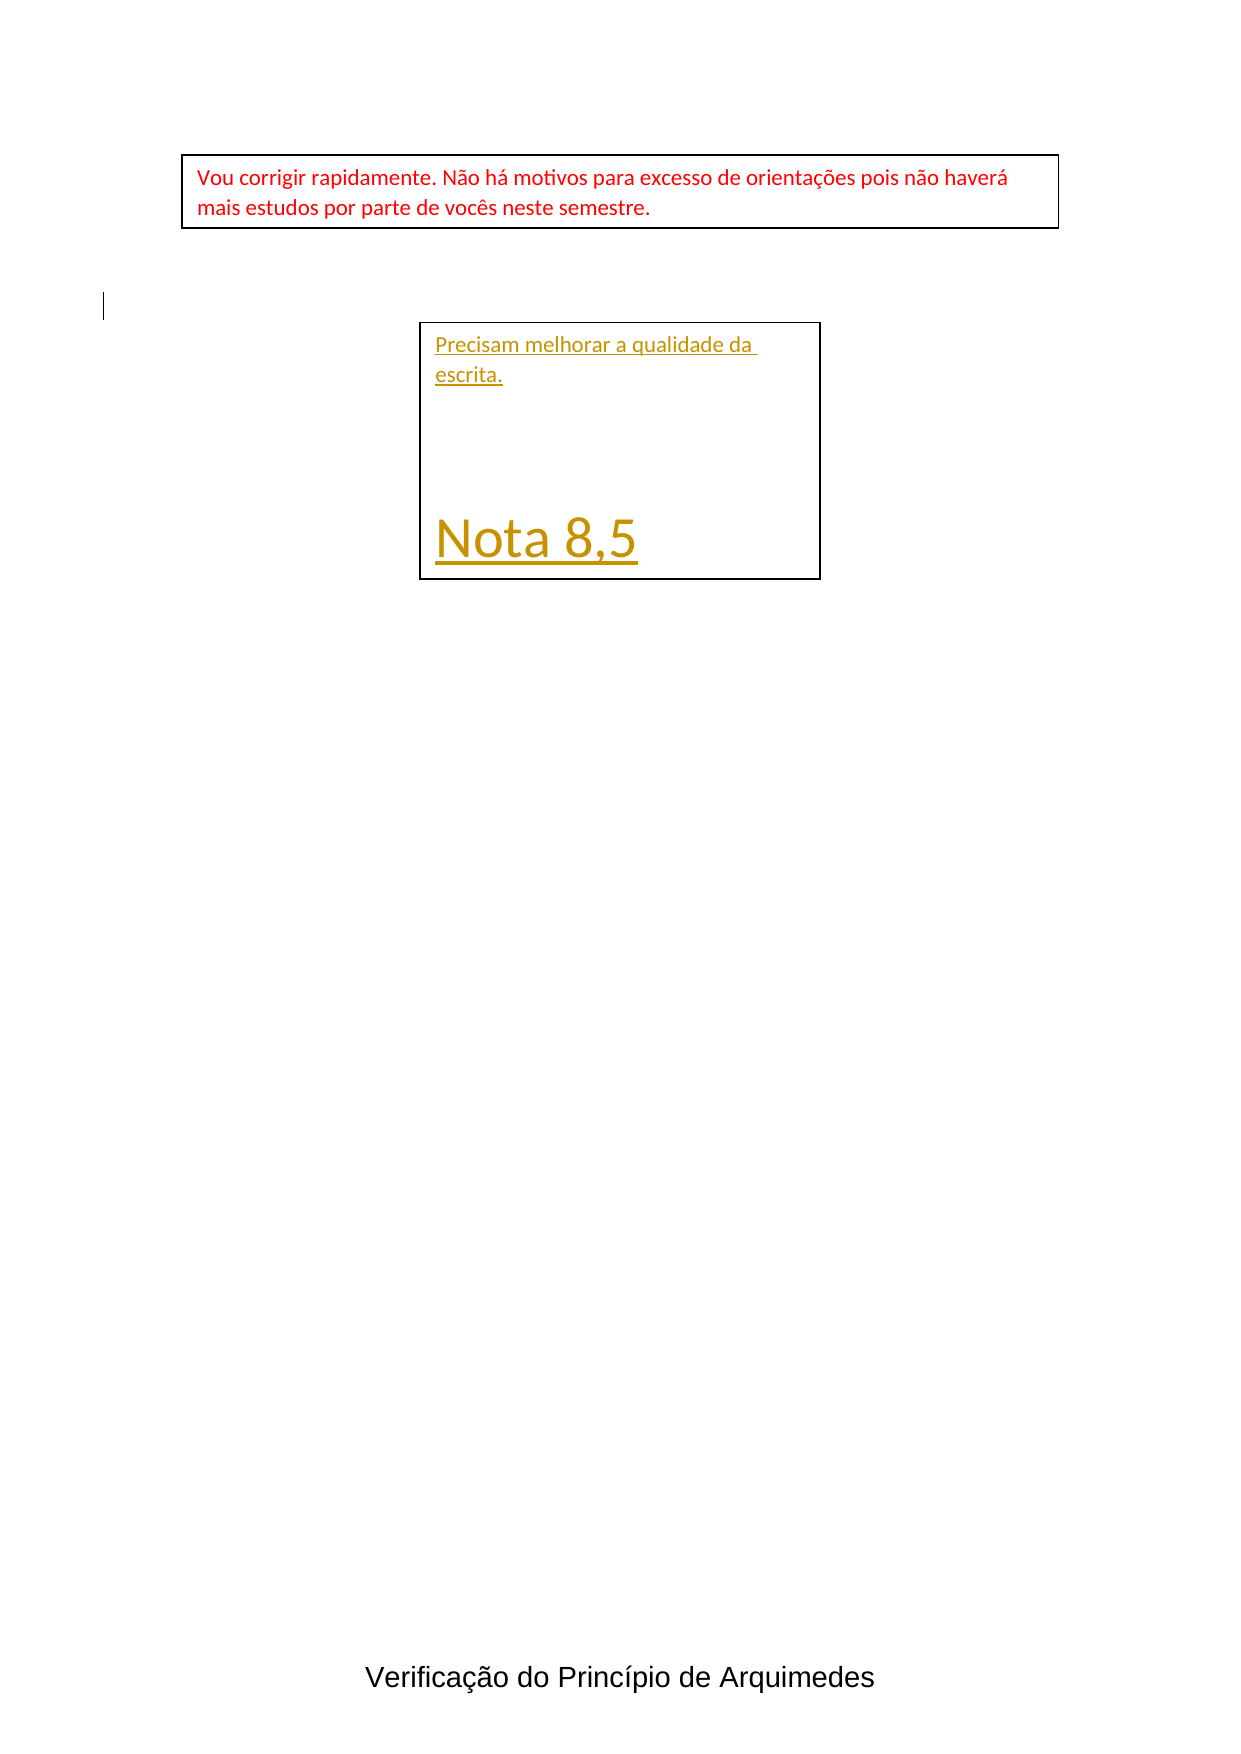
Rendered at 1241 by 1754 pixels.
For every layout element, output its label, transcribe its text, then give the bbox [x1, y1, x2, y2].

text Verificação do Princípio de Arquimedes [118, 1660, 1122, 1693]
